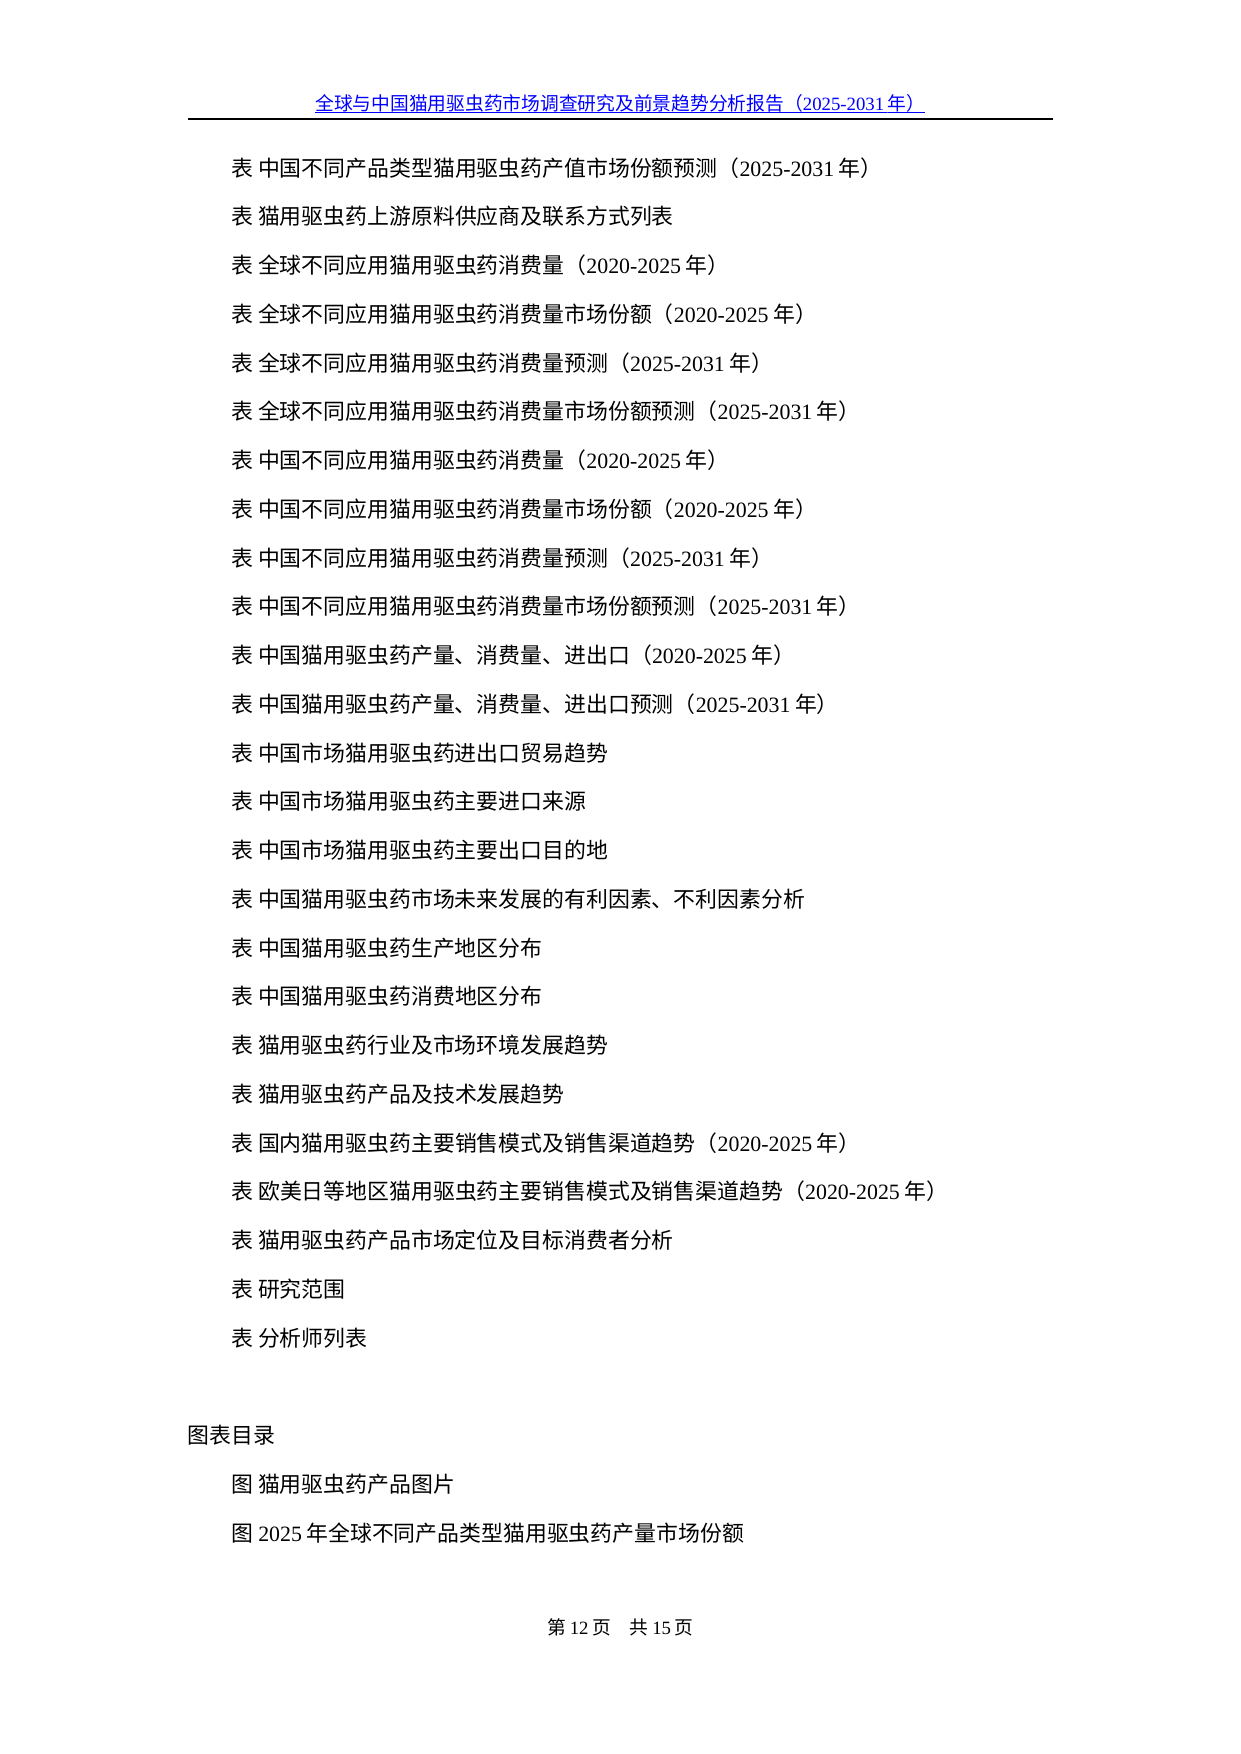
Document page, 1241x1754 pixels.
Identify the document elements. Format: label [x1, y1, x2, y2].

text [187, 150, 1053, 1548]
